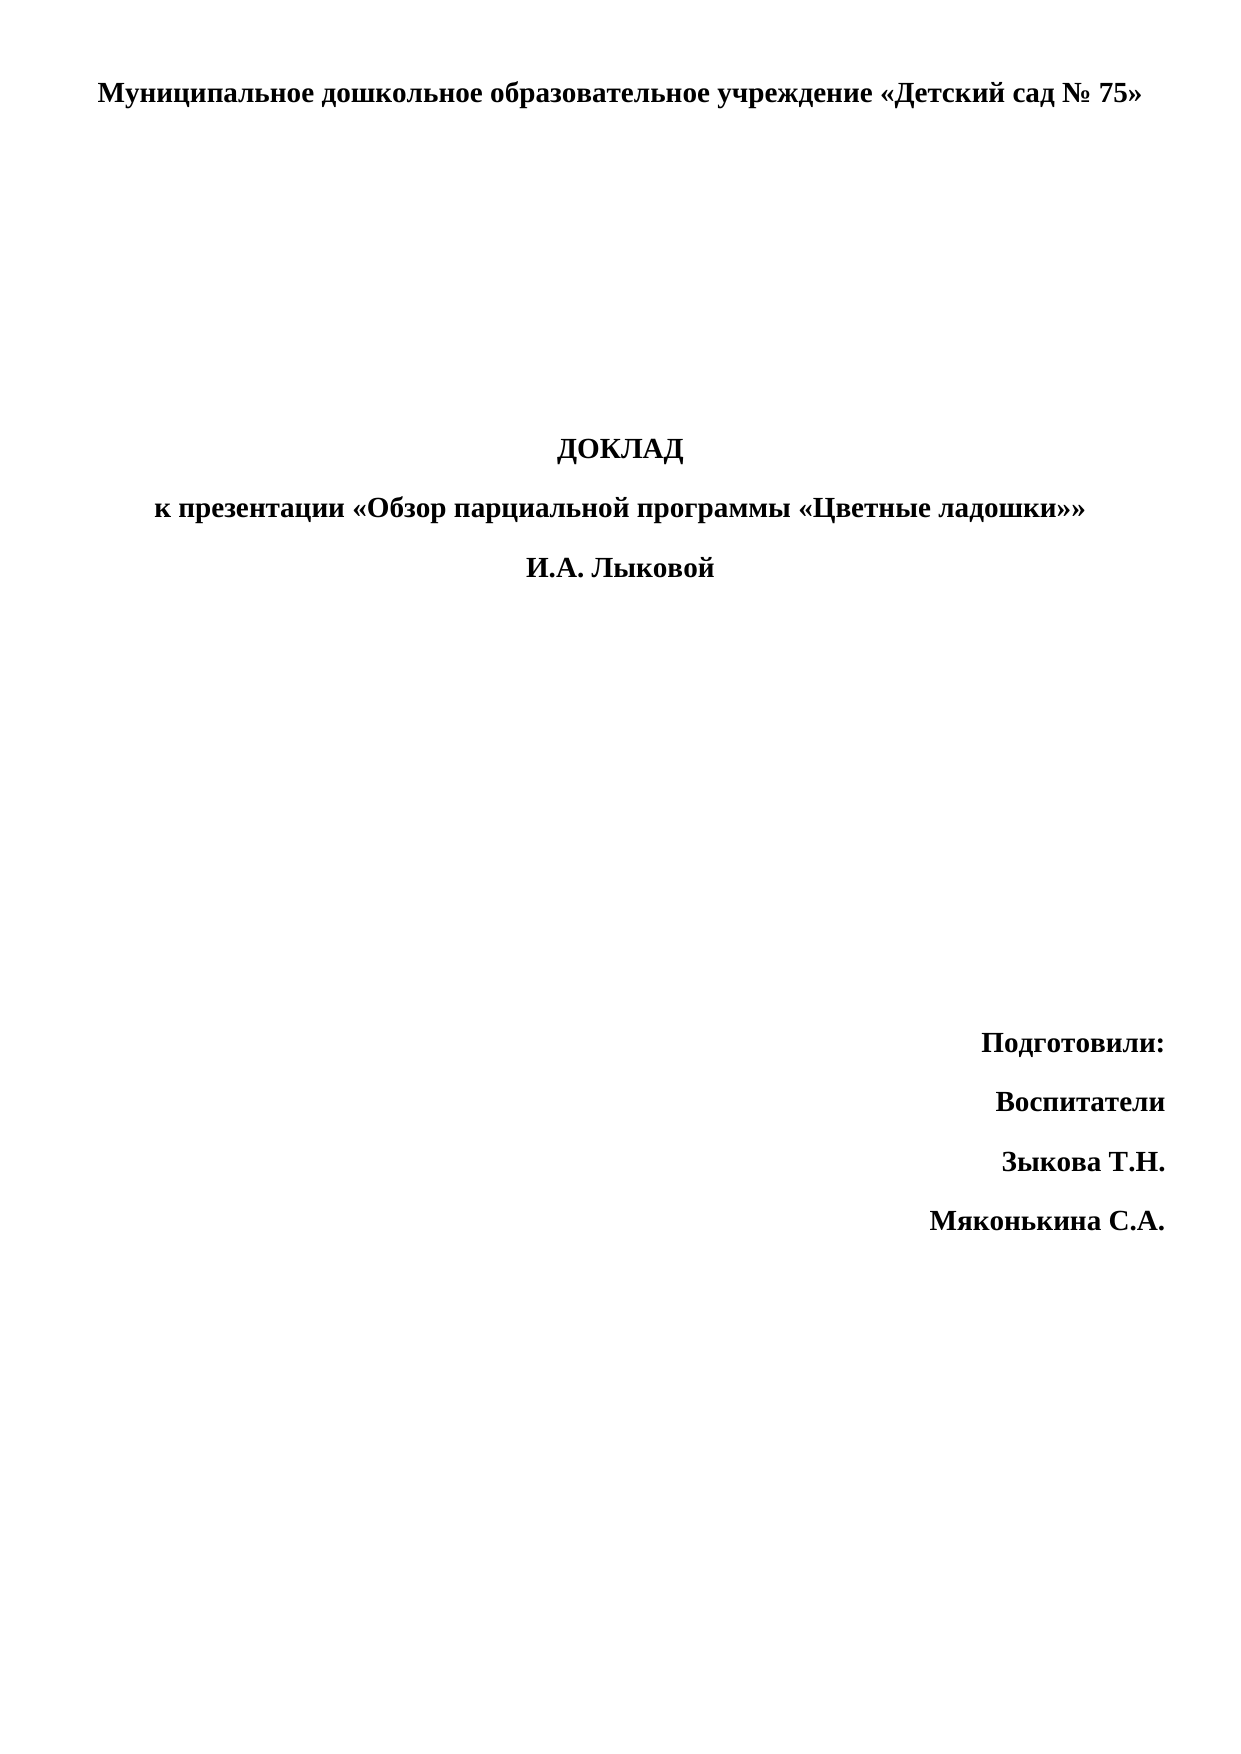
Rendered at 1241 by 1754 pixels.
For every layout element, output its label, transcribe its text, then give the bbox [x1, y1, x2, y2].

text И.А. Лыковой [75, 550, 1165, 583]
text к презентации «Обзор парциальной программы «Цветные ладошки»» [75, 491, 1165, 524]
text ДОКЛАД [75, 431, 1165, 465]
text Воспитатели [75, 1084, 1165, 1118]
text Зыкова Т.Н. [75, 1144, 1165, 1177]
text Мяконькина С.А. [75, 1203, 1165, 1237]
text Муниципальное дошкольное образовательное учреждение «Детский сад № 75» [75, 75, 1165, 108]
text Подготовили: [75, 1025, 1165, 1058]
